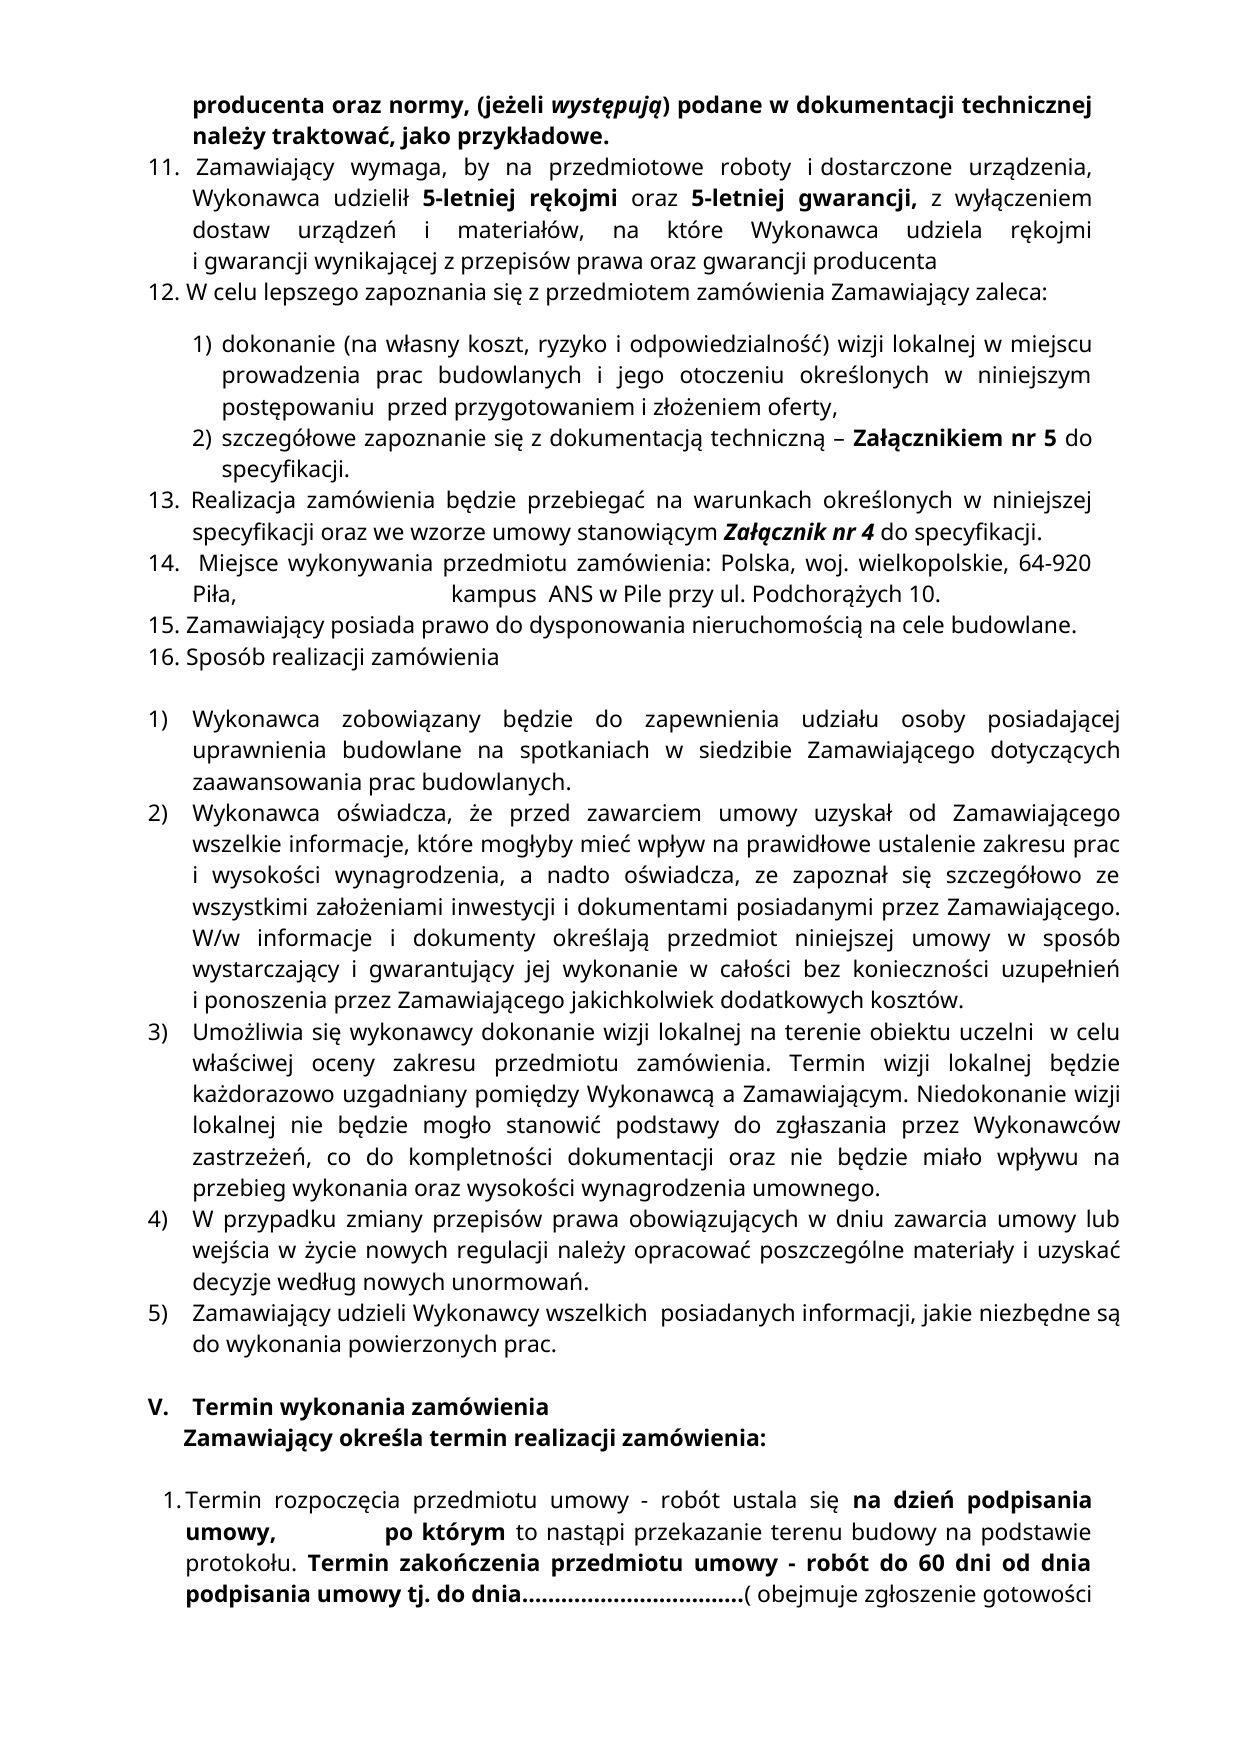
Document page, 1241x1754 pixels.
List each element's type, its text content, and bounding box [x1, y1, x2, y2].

list Umożliwia się wykonawcy dokonanie wizji lokalnej na terenie obiektu uczelni w celu właściwej oceny zakresu przedmiotu zamówienia. Termin wizji lokalnej będzie każdorazowo uzgadniany pomiędzy Wykonawcą a Zamawiającym. Niedokonanie wizji lokalnej nie będzie mogło stanowić podstawy do zgłaszania przez Wykonawców zastrzeżeń, co do kompletności dokumentacji oraz nie będzie miało wpływu na przebieg wykonania oraz wysokości wynagrodzenia umownego. [148, 1016, 1121, 1203]
list Wykonawca zobowiązany będzie do zapewnienia udziału osoby posiadającej uprawnienia budowlane na spotkaniach w siedzibie Zamawiającego dotyczących zaawansowania prac budowlanych. [148, 703, 1121, 797]
text 13. Realizacja zamówienia będzie przebiegać na warunkach określonych w niniejszej specyfikacji oraz we wzorze umowy stanowiącym Załącznik nr 4 do specyfikacji. [148, 484, 1093, 547]
text Zamawiający określa termin realizacji zamówienia: [148, 1422, 1093, 1453]
text 12. W celu lepszego zapoznania się z przedmiotem zamówienia Zamawiający zaleca: [148, 276, 1093, 307]
list dokonanie (na własny koszt, ryzyko i odpowiedzialność) wizji lokalnej w miejscu prowadzenia prac budowlanych i jego otoczeniu określonych w niniejszym postępowaniu przed przygotowaniem i złożeniem oferty, [192, 328, 1093, 422]
text 14. Miejsce wykonywania przedmiotu zamówienia: Polska, woj. wielkopolskie, 64-920 Piła, kampus ANS w Pile przy ul. Podchorążych 10. [148, 547, 1093, 609]
text 16. Sposób realizacji zamówienia [148, 641, 1121, 672]
list Zamawiający udzieli Wykonawcy wszelkich posiadanych informacji, jakie niezbędne są do wykonania powierzonych prac. [148, 1297, 1121, 1359]
text 15. Zamawiający posiada prawo do dysponowania nieruchomością na cele budowlane. [148, 609, 1093, 641]
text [192, 89, 1093, 151]
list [162, 1484, 1093, 1609]
list Termin wykonania zamówienia [148, 1391, 1093, 1422]
list Wykonawca oświadcza, że przed zawarciem umowy uzyskał od Zamawiającego wszelkie informacje, które mogłyby mieć wpływ na prawidłowe ustalenie zakresu prac i wysokości wynagrodzenia, a nadto oświadcza, ze zapoznał się szczegółowo ze wszystkimi założeniami inwestycji i dokumentami posiadanymi przez Zamawiającego. W/w informacje i dokumenty określają przedmiot niniejszej umowy w sposób wystarczający i gwarantujący jej wykonanie w całości bez konieczności uzupełnień i ponoszenia przez Zamawiającego jakichkolwiek dodatkowych kosztów. [148, 797, 1121, 1016]
list szczegółowe zapoznanie się z dokumentacją techniczną – Załącznikiem nr 5 do specyfikacji. [192, 422, 1093, 484]
text 11. Zamawiający wymaga, by na przedmiotowe roboty i dostarczone urządzenia, Wykonawca udzielił 5-letniej rękojmi oraz 5-letniej gwarancji, z wyłączeniem dostaw urządzeń i materiałów, na które Wykonawca udziela rękojmi i gwarancji wynikającej z przepisów prawa oraz gwarancji producenta [148, 151, 1093, 276]
list W przypadku zmiany przepisów prawa obowiązujących w dniu zawarcia umowy lub wejścia w życie nowych regulacji należy opracować poszczególne materiały i uzyskać decyzje według nowych unormowań. [148, 1203, 1121, 1297]
